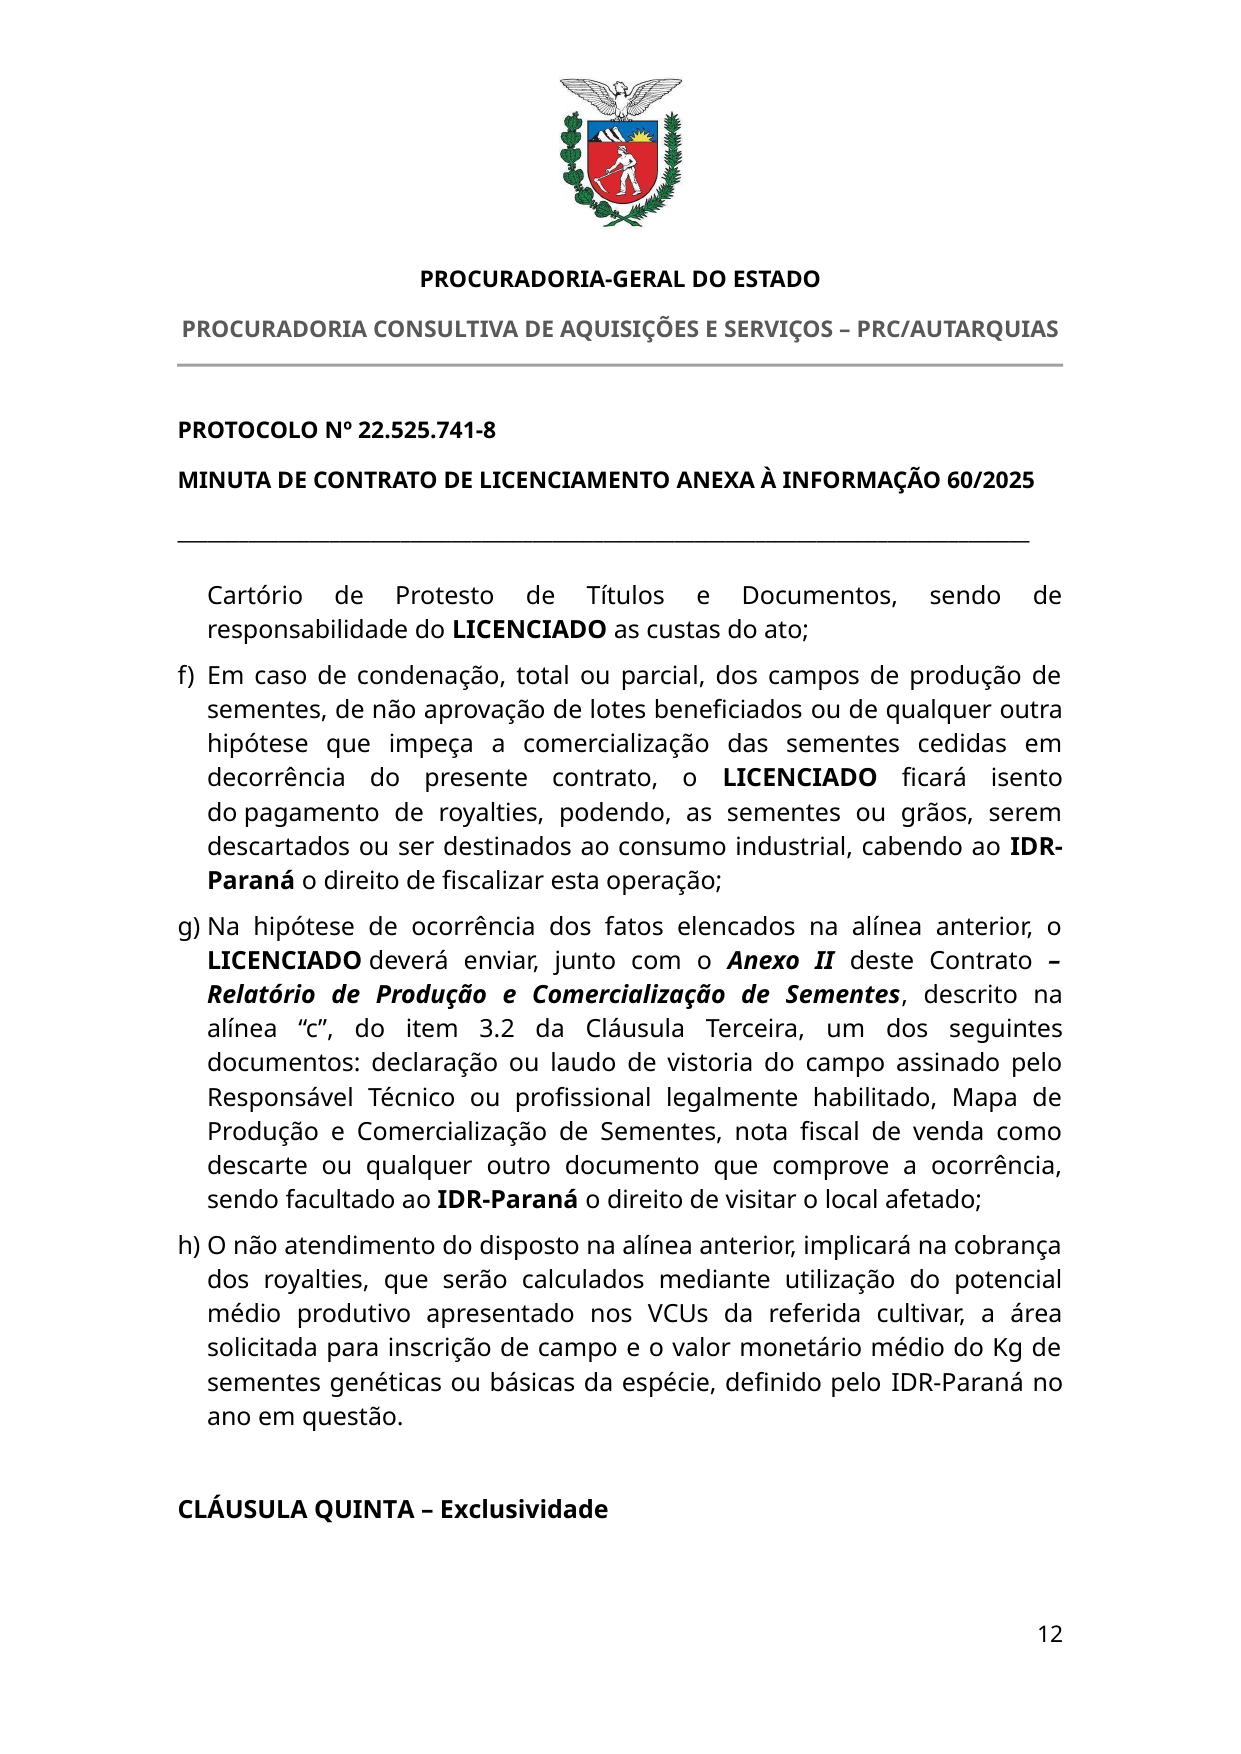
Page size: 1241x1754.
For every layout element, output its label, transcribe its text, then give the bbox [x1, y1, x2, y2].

list Na hipótese de ocorrência dos fatos elencados na alínea anterior, o LICENCIADO deverá enviar, junto com o Anexo II deste Contrato – Relatório de Produção e Comercialização de Sementes, descrito na alínea “c”, do item 3.2 da Cláusula Terceira, um dos seguintes documentos: declaração ou laudo de vistoria do campo assinado pelo Responsável Técnico ou profissional legalmente habilitado, Mapa de Produção e Comercialização de Sementes, nota fiscal de venda como descarte ou qualquer outro documento que comprove a ocorrência, sendo facultado ao IDR-Paraná o direito de visitar o local afetado; [177, 909, 1063, 1215]
picture [551, 73, 689, 232]
list O não atendimento do disposto na alínea anterior, implicará na cobrança dos royalties, que serão calculados mediante utilização do potencial médio produtivo apresentado nos VCUs da referida cultivar, a área solicitada para inscrição de campo e o valor monetário médio do Kg de sementes genéticas ou básicas da espécie, definido pelo IDR-Paraná no ano em questão. [177, 1228, 1063, 1432]
list Caso o débito não seja liquidado em até 30 (trinta) dias após o vencimento, será encaminhado automaticamente para Registro em Cartório de Protesto de Títulos e Documentos, sendo de responsabilidade do LICENCIADO as custas do ato; [177, 577, 1063, 645]
list Em caso de condenação, total ou parcial, dos campos de produção de sementes, de não aprovação de lotes beneficiados ou de qualquer outra hipótese que impeça a comercialização das sementes cedidas em decorrência do presente contrato, o LICENCIADO ficará isento do pagamento de royalties, podendo, as sementes ou grãos, serem descartados ou ser destinados ao consumo industrial, cabendo ao IDR-Paraná o direito de fiscalizar esta operação; [177, 658, 1063, 896]
text CLÁUSULA QUINTA – Exclusividade [177, 1491, 1063, 1525]
